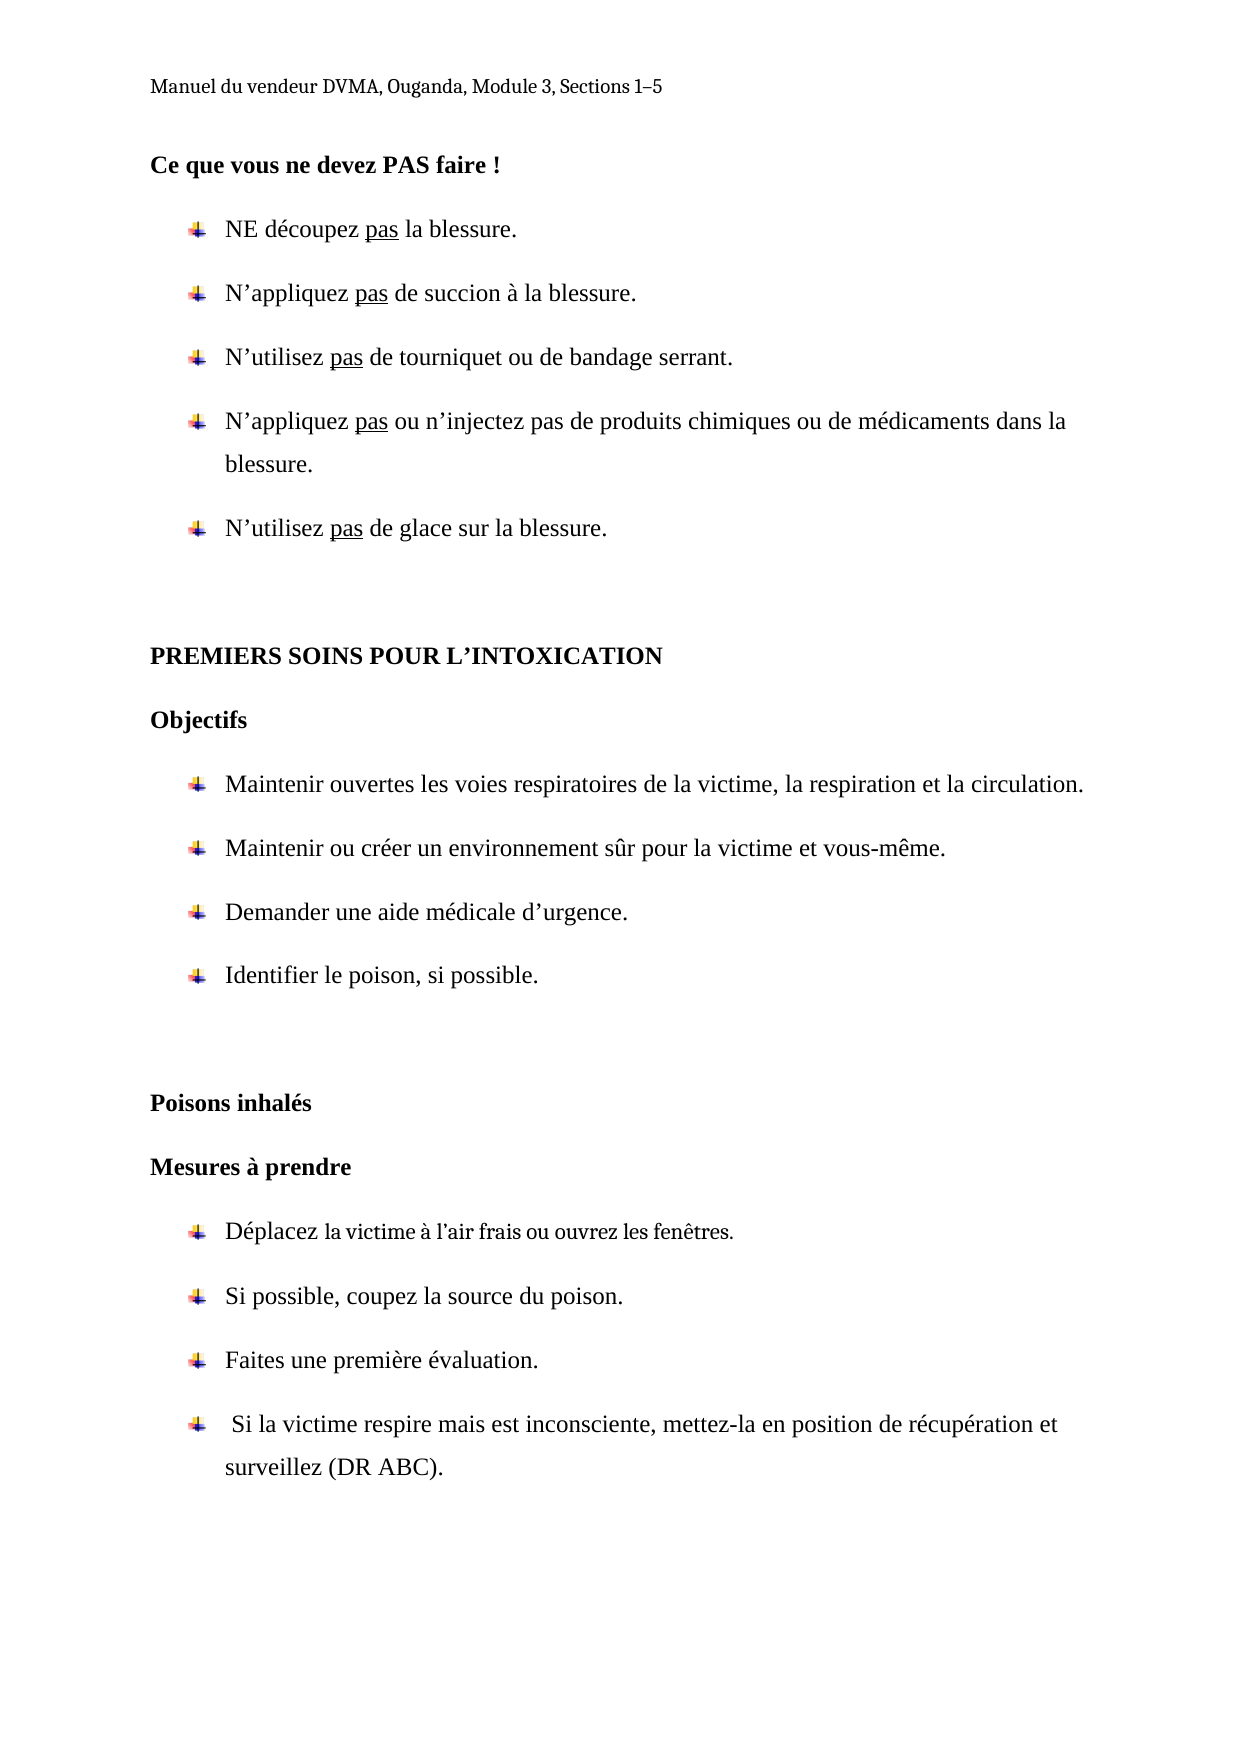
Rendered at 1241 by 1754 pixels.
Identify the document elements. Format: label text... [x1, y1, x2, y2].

list N’appliquez pas ou n’injectez pas de produits chimiques ou de médicaments dans la blessure. [187, 406, 1090, 478]
picture [188, 967, 206, 984]
text PREMIERS SOINS POUR L’INTOXICATION [150, 641, 1090, 669]
picture [188, 284, 206, 302]
list Identifier le poison, si possible. [187, 961, 1090, 989]
list Maintenir ouvertes les voies respiratoires de la victime, la respiration et la circulation. [187, 769, 1090, 797]
picture [188, 1223, 206, 1240]
picture [188, 348, 206, 366]
picture [188, 839, 206, 856]
list Demander une aide médicale d’urgence. [187, 897, 1090, 925]
picture [188, 1415, 206, 1432]
picture [188, 519, 206, 537]
text Mesures à prendre [150, 1152, 1090, 1181]
picture [188, 1351, 206, 1369]
list NE découpez pas la blessure. [187, 214, 1090, 243]
list Si la victime respire mais est inconsciente, mettez-la en position de récupération et surveillez (DR ABC). [187, 1409, 1090, 1481]
picture [188, 1287, 206, 1305]
picture [188, 412, 206, 430]
list N’appliquez pas de succion à la blessure. [187, 278, 1090, 307]
list Faites une première évaluation. [187, 1345, 1090, 1373]
text Objectifs [150, 705, 1090, 733]
picture [188, 775, 206, 792]
list Si possible, coupez la source du poison. [187, 1281, 1090, 1309]
list Maintenir ou créer un environnement sûr pour la victime et vous-même. [187, 833, 1090, 861]
picture [188, 903, 206, 920]
text Ce que vous ne devez PAS faire ! [150, 150, 1090, 179]
text Poisons inhalés [150, 1088, 1090, 1117]
list N’utilisez pas de glace sur la blessure. [187, 513, 1090, 542]
list Déplacez la victime à l’air frais ou ouvrez les fenêtres. [187, 1216, 1090, 1246]
picture [188, 220, 206, 238]
list N’utilisez pas de tourniquet ou de bandage serrant. [187, 342, 1090, 371]
